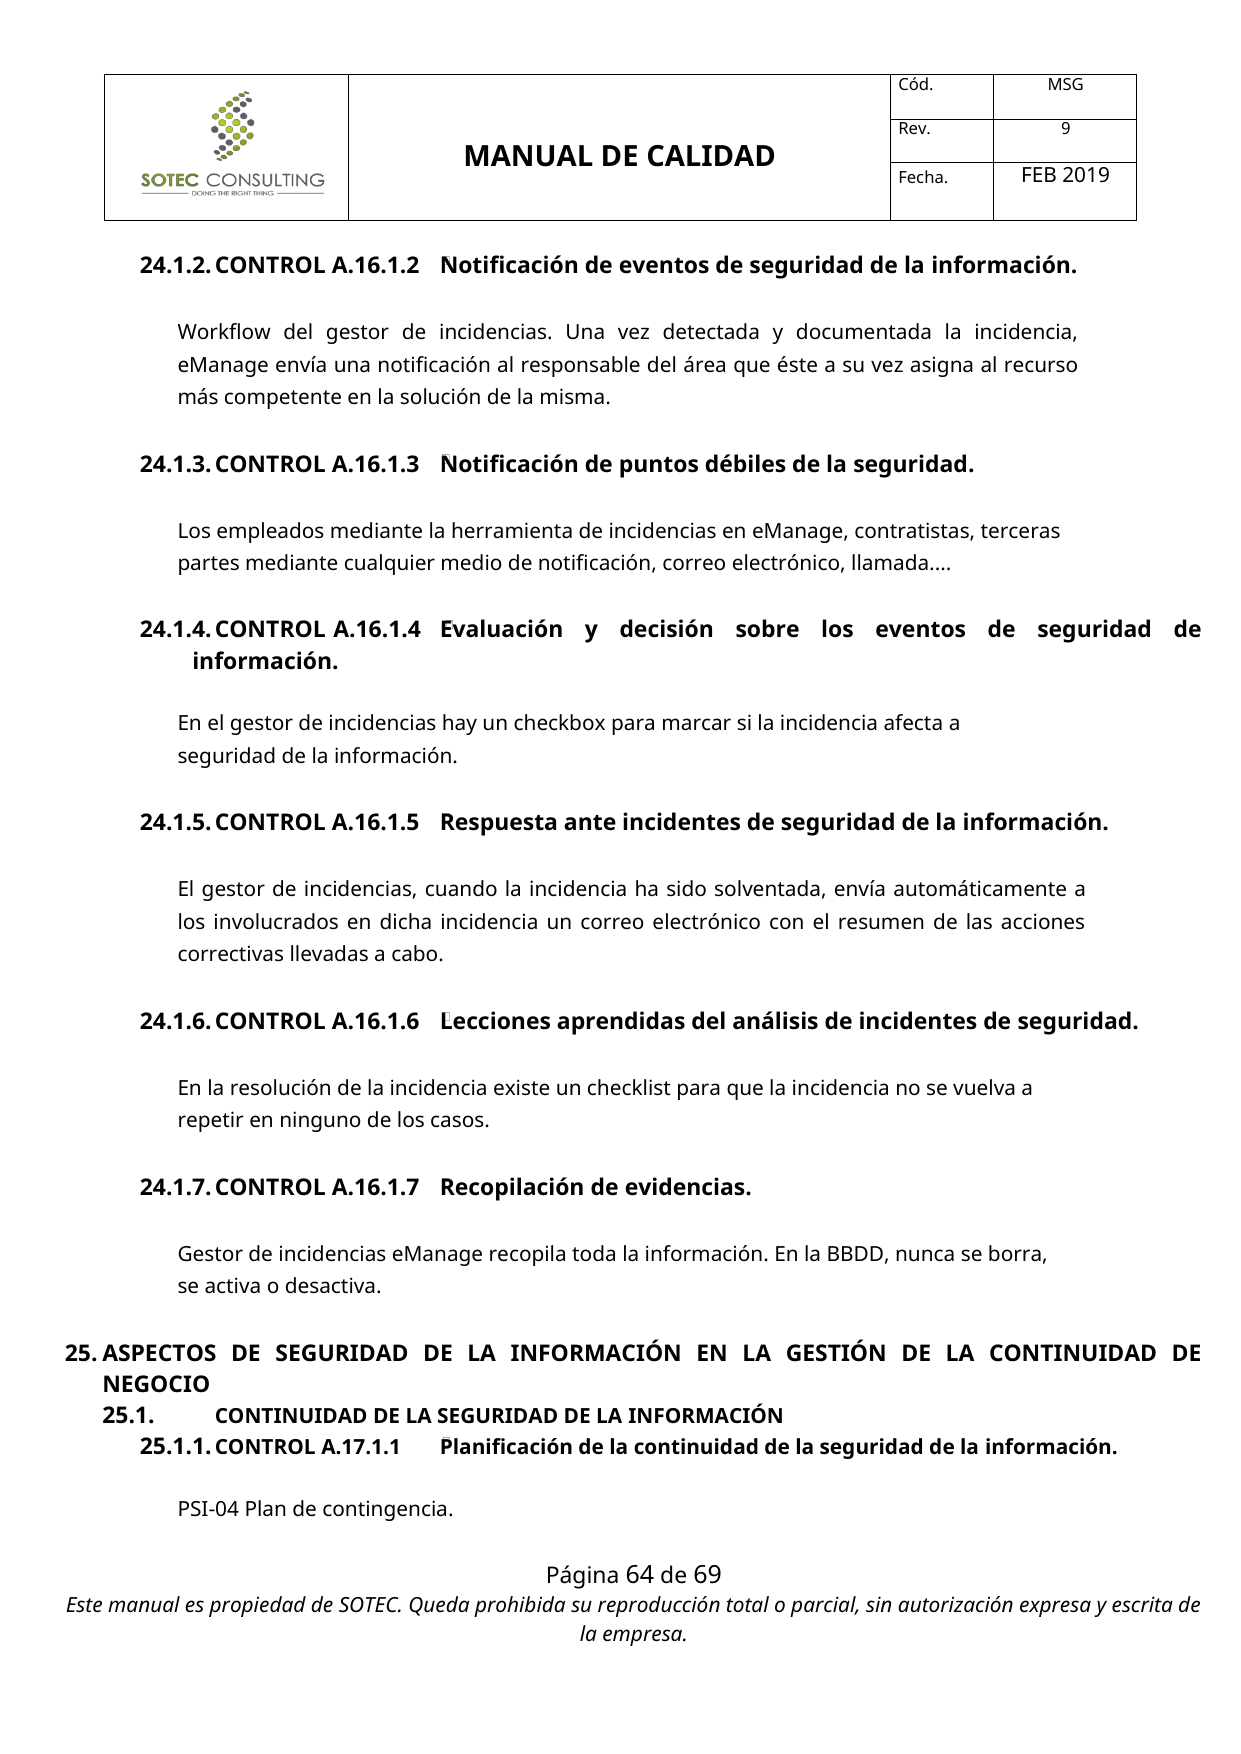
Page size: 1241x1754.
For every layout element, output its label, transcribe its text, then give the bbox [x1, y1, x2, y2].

subtitle CONTROL A.16.1.7 Recopilación de evidencias. [139, 1171, 1203, 1202]
subtitle ASPECTOS DE SEGURIDAD DE LA INFORMACIÓN EN LA GESTIÓN DE LA CONTINUIDAD DE NEGOCIO [64, 1336, 1203, 1399]
subtitle CONTROL A.16.1.5 Respuesta ante incidentes de seguridad de la información. [139, 806, 1203, 837]
text Gestor de incidencias eManage recopila toda la información. En la BBDD, nunca se borra, se activa o desactiva. [177, 1239, 1065, 1300]
subtitle CONTINUIDAD DE LA SEGURIDAD DE LA INFORMACIÓN [102, 1399, 1203, 1430]
picture [129, 87, 332, 198]
text El gestor de incidencias, cuando la incidencia ha sido solventada, envía automáticamente a los involucrados en dicha incidencia un correo electrónico con el resumen de las acciones correctivas llevadas a cabo. [177, 874, 1087, 968]
subtitle CONTROL A.17.1.1 Planificación de la continuidad de la seguridad de la información. [139, 1430, 1203, 1461]
subtitle CONTROL A.16.1.4 Evaluación y decisión sobre los eventos de seguridad de información. [139, 613, 1203, 676]
text Los empleados mediante la herramienta de incidencias en eManage, contratistas, terceras partes mediante cualquier medio de notificación, correo electrónico, llamada.... [177, 516, 1096, 577]
subtitle CONTROL A.16.1.2 Notificación de eventos de seguridad de la información. [139, 249, 1203, 280]
subtitle CONTROL A.16.1.3 Notificación de puntos débiles de la seguridad. [139, 447, 1203, 479]
text En la resolución de la incidencia existe un checklist para que la incidencia no se vuelva a repetir en ninguno de los casos. [177, 1073, 1098, 1134]
text PSI-04 Plan de contingencia. [177, 1494, 1203, 1522]
text Workflow del gestor de incidencias. Una vez detectada y documentada la incidencia, eManage envía una notificación al responsable del área que éste a su vez asigna al recurso más competente en la solución de la misma. [177, 317, 1079, 411]
subtitle CONTROL A.16.1.6 Lecciones aprendidas del análisis de incidentes de seguridad. [139, 1005, 1203, 1036]
text En el gestor de incidencias hay un checkbox para marcar si la incidencia afecta a seguridad de la información. [177, 708, 1065, 769]
